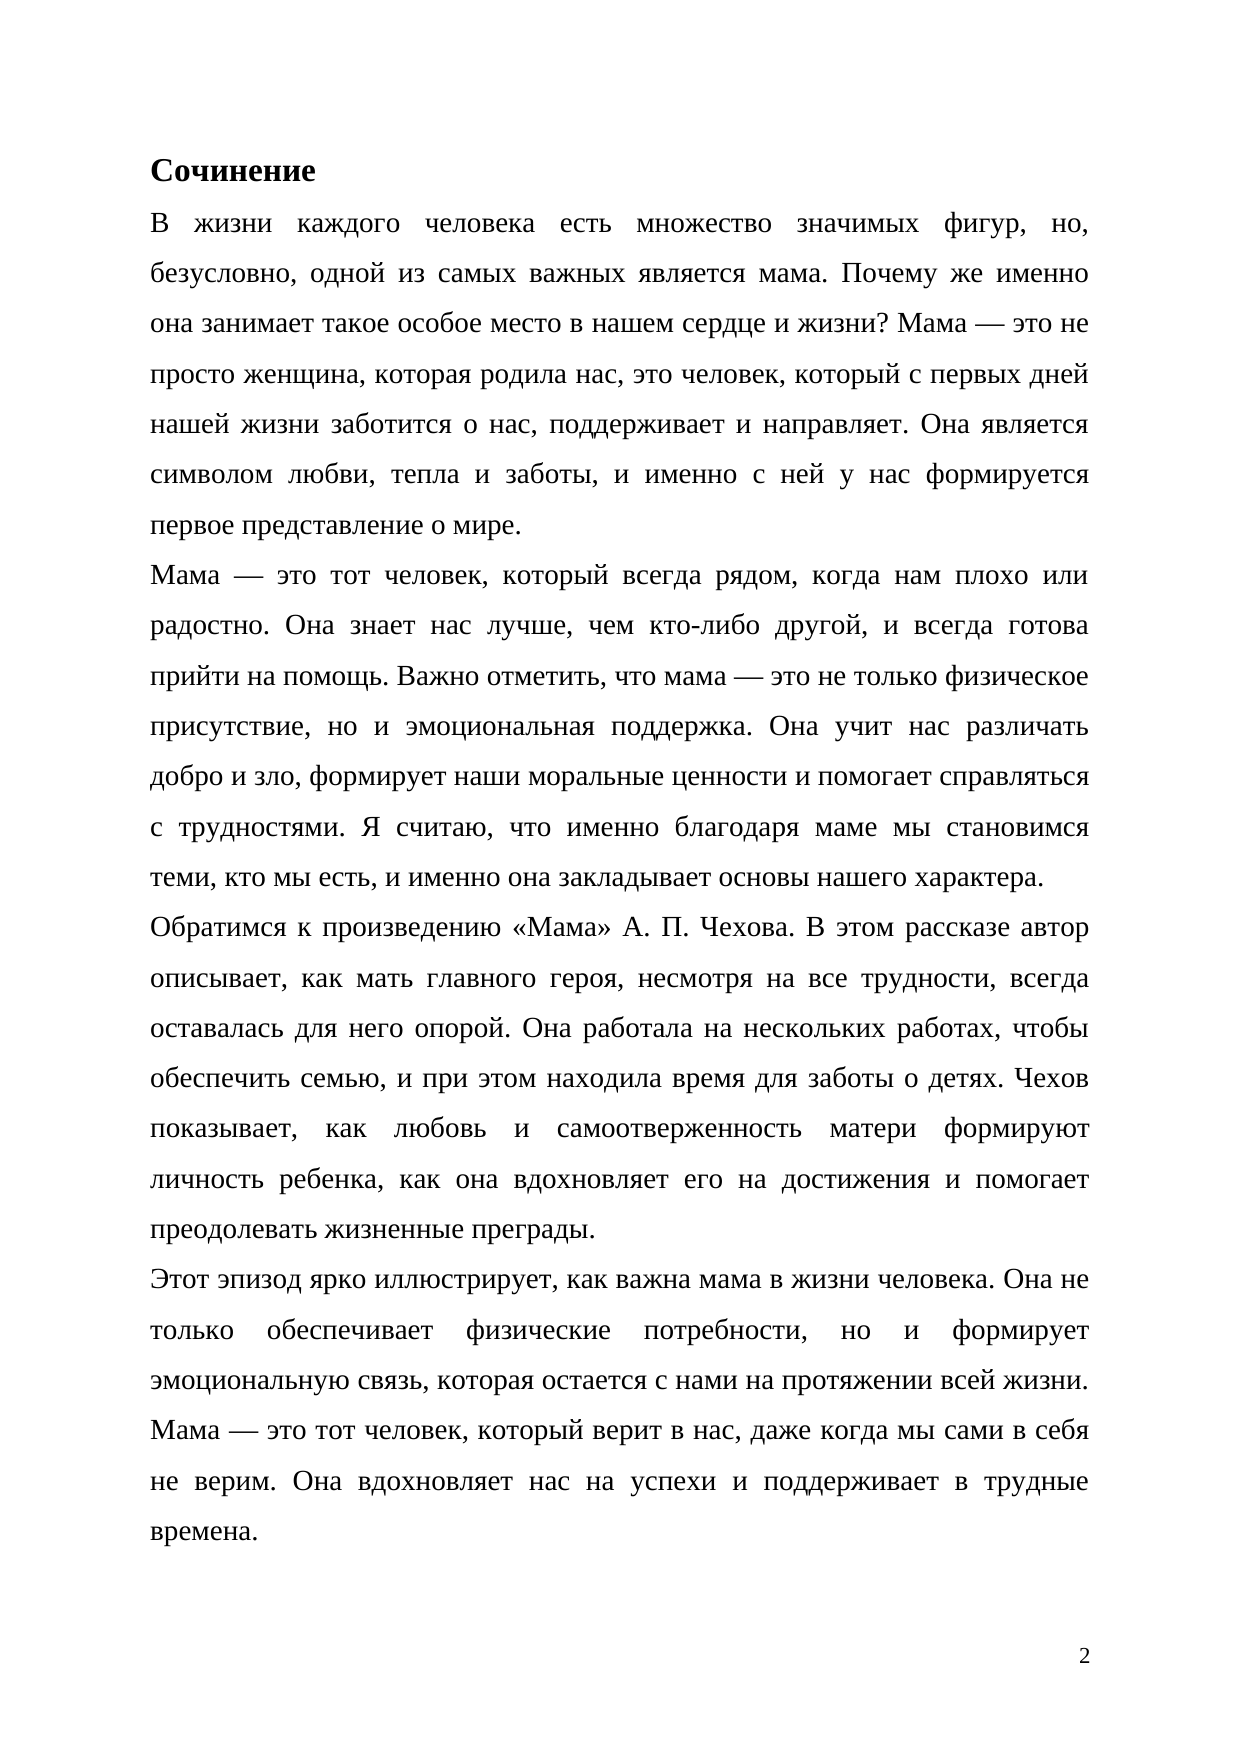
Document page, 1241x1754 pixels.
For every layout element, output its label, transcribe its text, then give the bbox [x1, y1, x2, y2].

subtitle Сочинение [150, 150, 1090, 188]
text В жизни каждого человека есть множество значимых фигур, но, безусловно, одной из самых важных является мама. Почему же именно она занимает такое особое место в нашем сердце и жизни? Мама — это не просто женщина, которая родила нас, это человек, который с первых дней нашей жизни заботится о нас, поддерживает и направляет. Она является символом любви, тепла и заботы, и именно с ней у нас формируется первое представление о мире. [150, 205, 1090, 540]
text Этот эпизод ярко иллюстрирует, как важна мама в жизни человека. Она не только обеспечивает физические потребности, но и формирует эмоциональную связь, которая остается с нами на протяжении всей жизни. Мама — это тот человек, который верит в нас, даже когда мы сами в себя не верим. Она вдохновляет нас на успехи и поддерживает в трудные времена. [150, 1262, 1090, 1547]
text Обратимся к произведению «Мама» А. П. Чехова. В этом рассказе автор описывает, как мать главного героя, несмотря на все трудности, всегда оставалась для него опорой. Она работала на нескольких работах, чтобы обеспечить семью, и при этом находила время для заботы о детях. Чехов показывает, как любовь и самоотверженность матери формируют личность ребенка, как она вдохновляет его на достижения и помогает преодолевать жизненные преграды. [150, 909, 1090, 1245]
text Мама — это тот человек, который всегда рядом, когда нам плохо или радостно. Она знает нас лучше, чем кто-либо другой, и всегда готова прийти на помощь. Важно отметить, что мама — это не только физическое присутствие, но и эмоциональная поддержка. Она учит нас различать добро и зло, формирует наши моральные ценности и помогает справляться с трудностями. Я считаю, что именно благодаря маме мы становимся теми, кто мы есть, и именно она закладывает основы нашего характера. [150, 557, 1090, 893]
